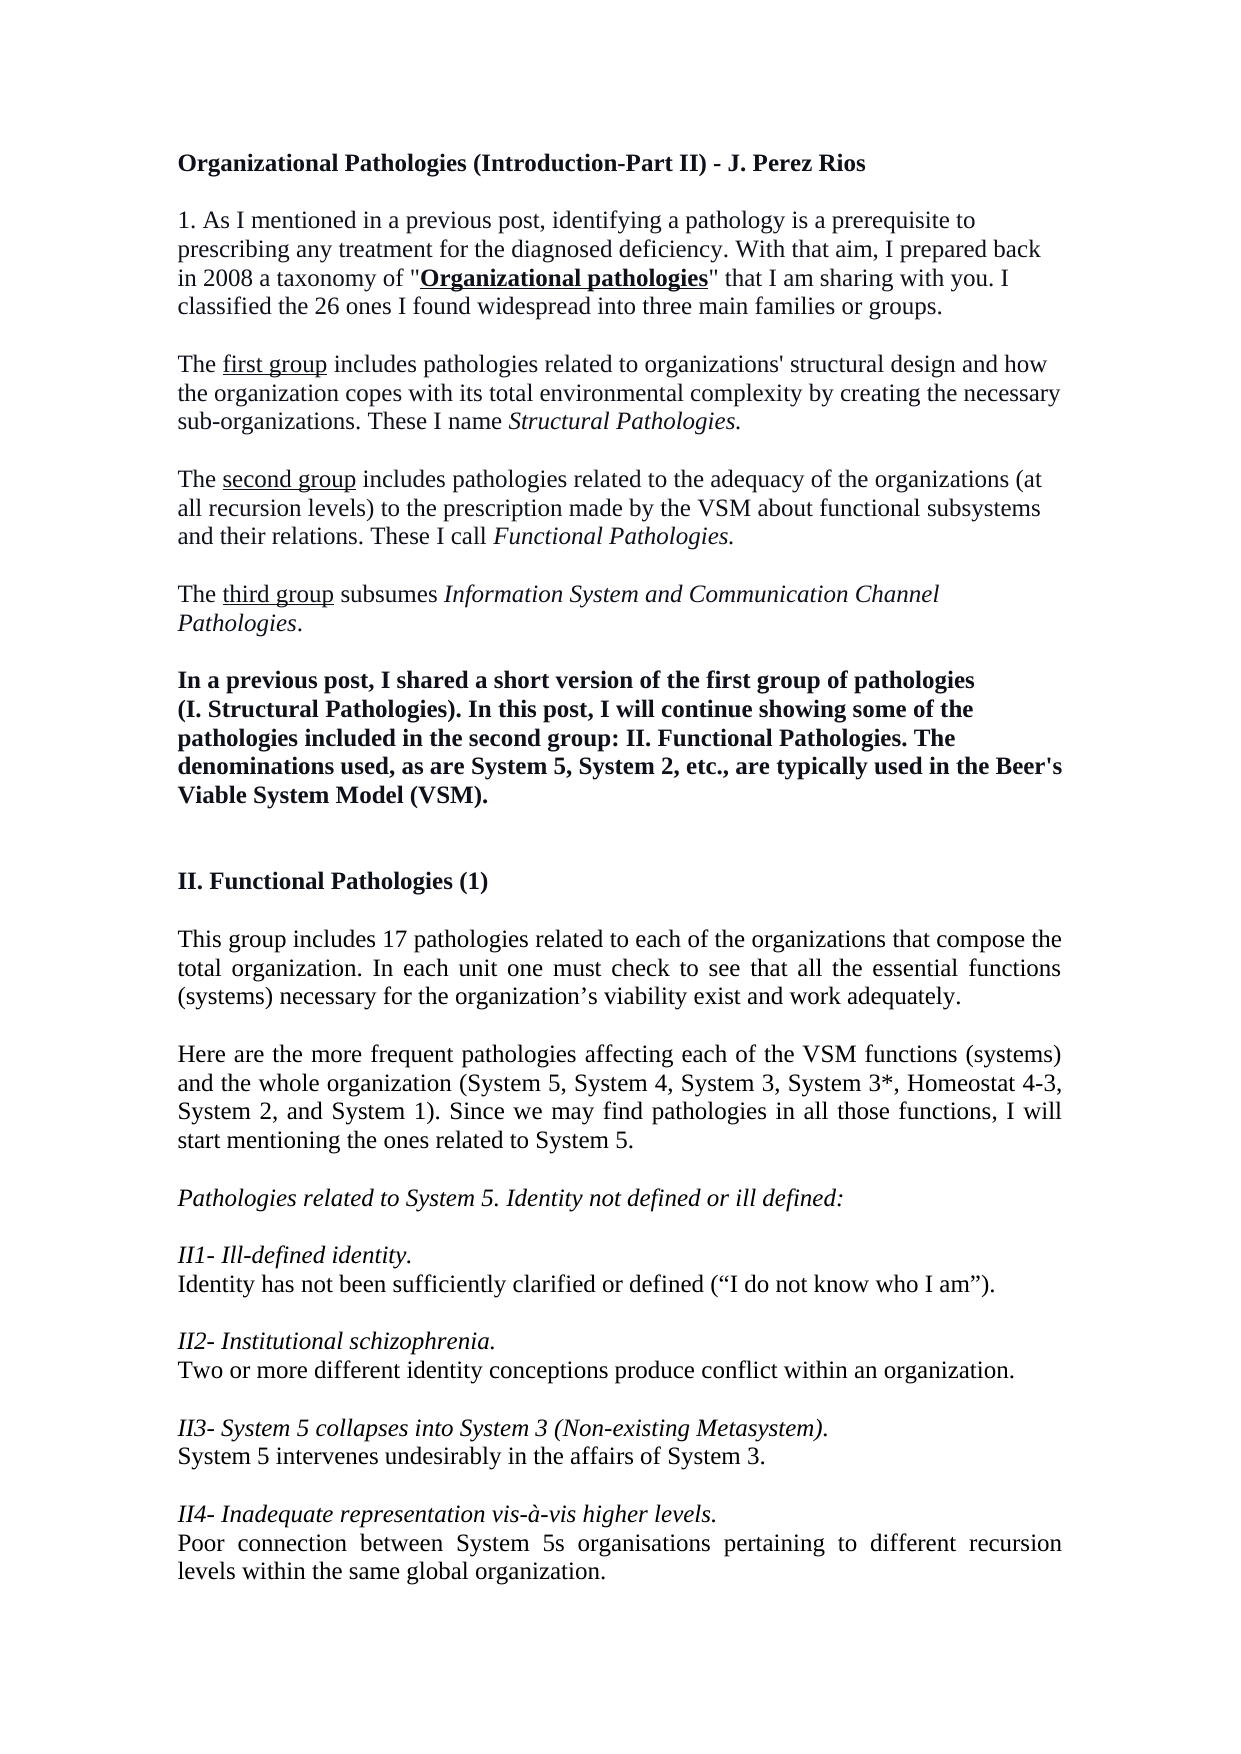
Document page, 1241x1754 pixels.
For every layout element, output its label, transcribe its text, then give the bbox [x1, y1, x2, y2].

text The second group includes pathologies related to the adequacy of the organizations (at all recursion levels) to the prescription made by the VSM about functional subsystems and their relations. These I call Functional Pathologies. [177, 464, 1063, 550]
text 1. As I mentioned in a previous post, identifying a pathology is a prerequisite to prescribing any treatment for the diagnosed deficiency. With that aim, I prepared back in 2008 a taxonomy of "Organizational pathologies" that I am sharing with you. I classified the 26 ones I found widespread into three main families or groups. [177, 205, 1063, 320]
text (I. Structural Pathologies). In this post, I will continue showing some of the pathologies included in the second group: II. Functional Pathologies. The denominations used, as are System 5, System 2, etc., are typically used in the Beer's Viable System Model (VSM). [177, 694, 1063, 809]
text In a previous post, I shared a short version of the first group of pathologies [177, 665, 1063, 694]
text Identity has not been sufficiently clarified or defined (“I do not know who I am”). [177, 1269, 1063, 1298]
text II. Functional Pathologies (1) [177, 866, 1063, 895]
text System 5 intervenes undesirably in the affairs of System 3. [177, 1441, 1063, 1470]
text II2- Institutional schizophrenia. [177, 1326, 1063, 1355]
text The third group subsumes Information System and Communication Channel Pathologies. [177, 579, 1063, 636]
text This group includes 17 pathologies related to each of the organizations that compose the total organization. In each unit one must check to see that all the essential functions (systems) necessary for the organization’s viability exist and work adequately. [177, 924, 1063, 1010]
text The first group includes pathologies related to organizations' structural design and how the organization copes with its total environmental complexity by creating the necessary sub-organizations. These I name Structural Pathologies. [177, 349, 1063, 435]
text Here are the more frequent pathologies affecting each of the VSM functions (systems) and the whole organization (System 5, System 4, System 3, System 3*, Homeostat 4-3, System 2, and System 1). Since we may find pathologies in all those functions, I will start mentioning the ones related to System 5. [177, 1039, 1063, 1154]
text Organizational Pathologies (Introduction-Part II) - J. Perez Rios [177, 148, 1063, 176]
text II3- System 5 collapses into System 3 (Non-existing Metasystem). [177, 1413, 1063, 1441]
text II4- Inadequate representation vis-à-vis higher levels. [177, 1499, 1063, 1528]
text Pathologies related to System 5. Identity not defined or ill defined: [177, 1183, 1063, 1211]
text II1- Ill-defined identity. [177, 1240, 1063, 1269]
text Two or more different identity conceptions produce conflict within an organization. [177, 1355, 1063, 1384]
text Poor connection between System 5s organisations pertaining to different recursion levels within the same global organization. [177, 1528, 1063, 1585]
